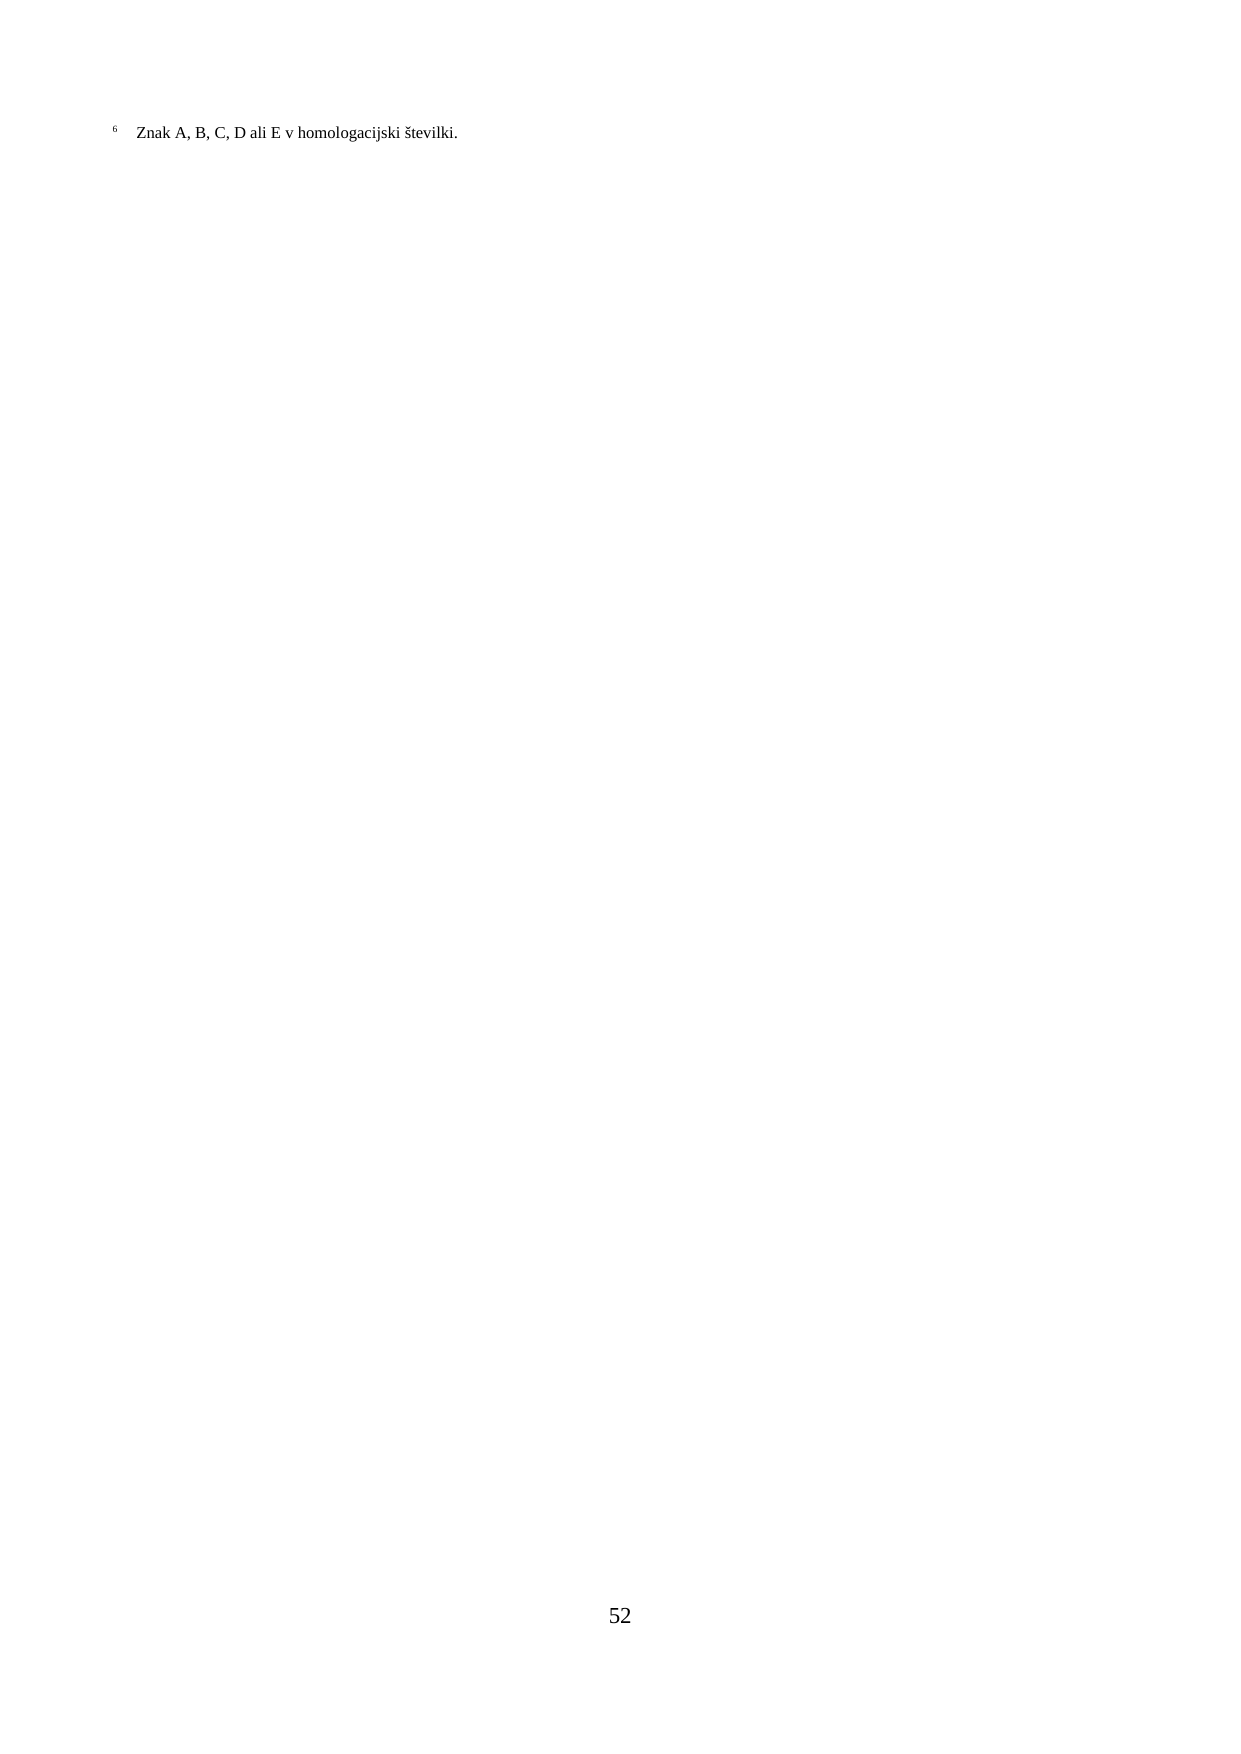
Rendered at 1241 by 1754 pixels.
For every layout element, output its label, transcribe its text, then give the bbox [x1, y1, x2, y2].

list Znak A, B, C, D ali E v homologacijski številki. [112, 123, 1146, 142]
